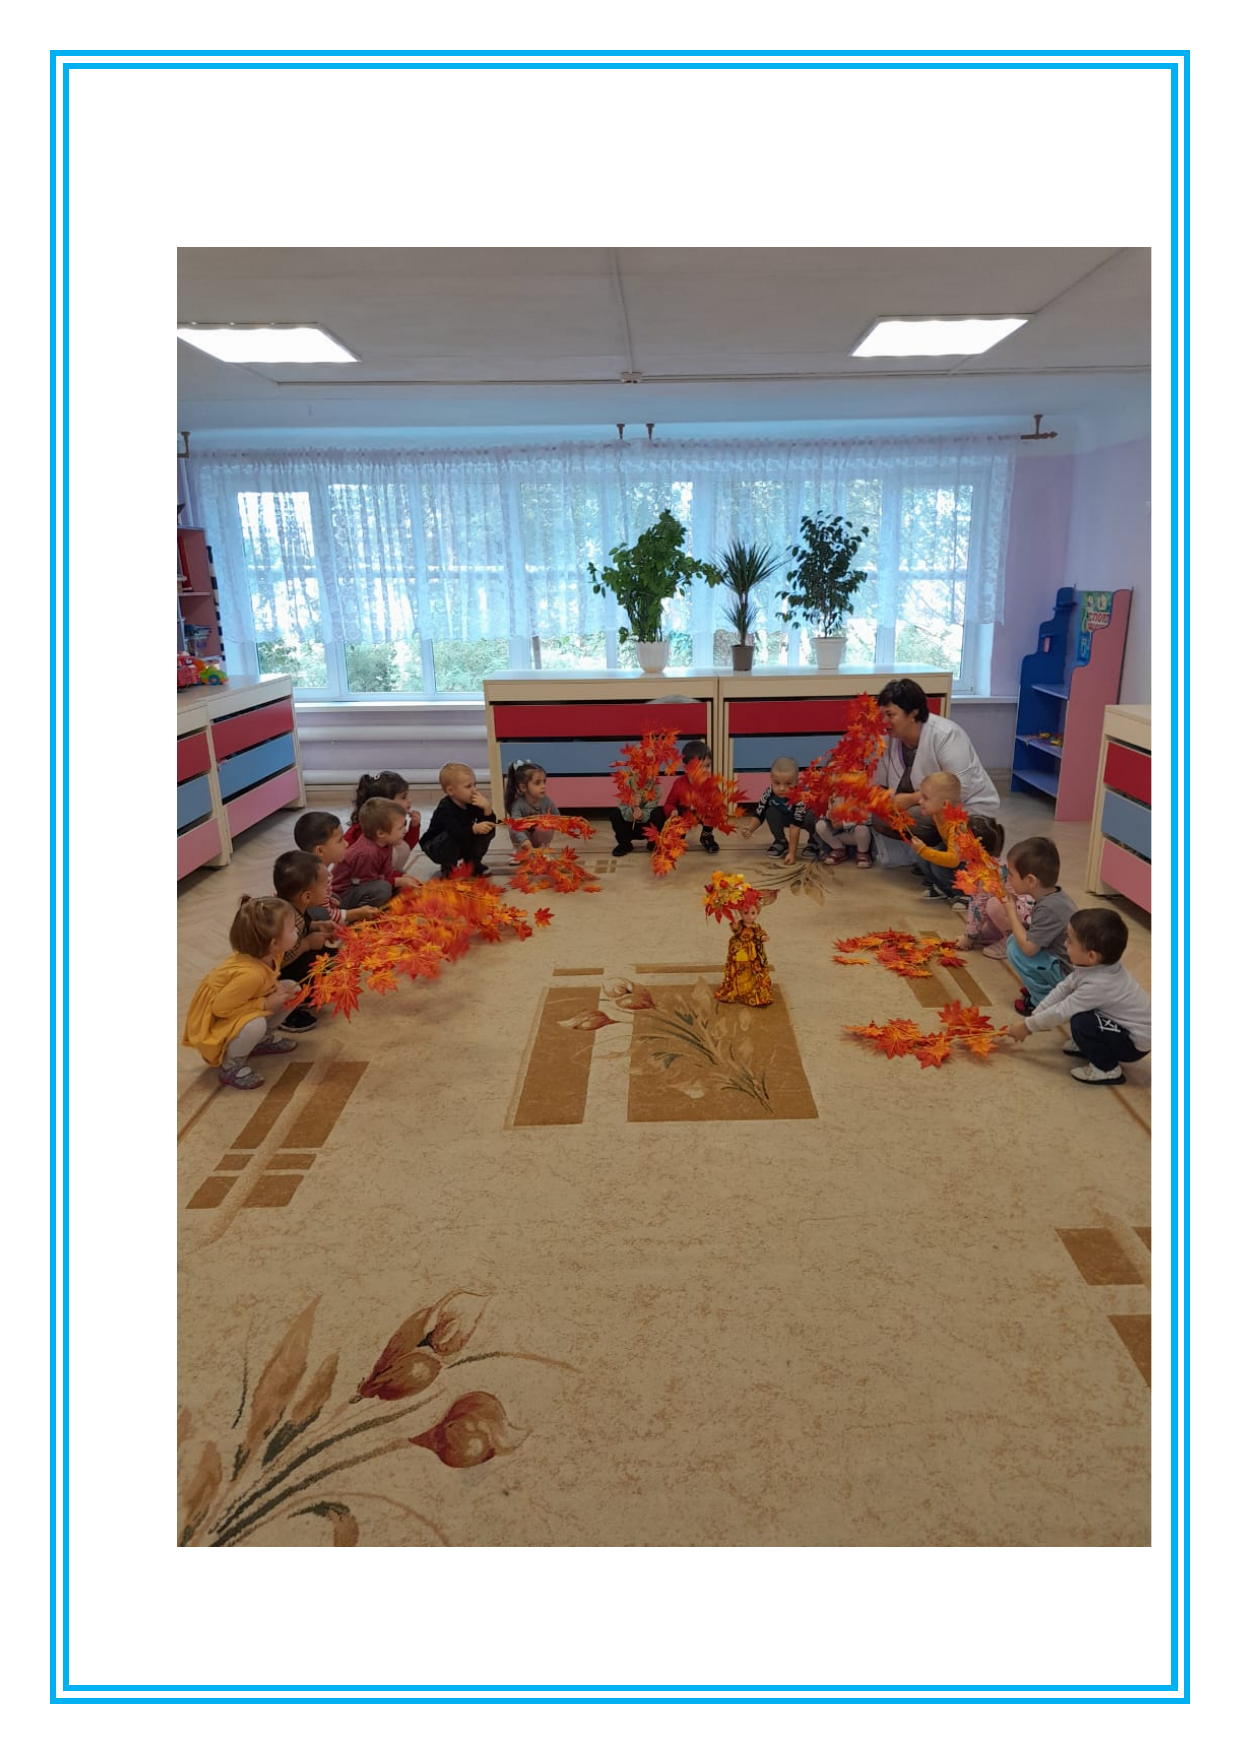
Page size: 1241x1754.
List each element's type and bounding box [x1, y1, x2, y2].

picture [177, 247, 1152, 1547]
